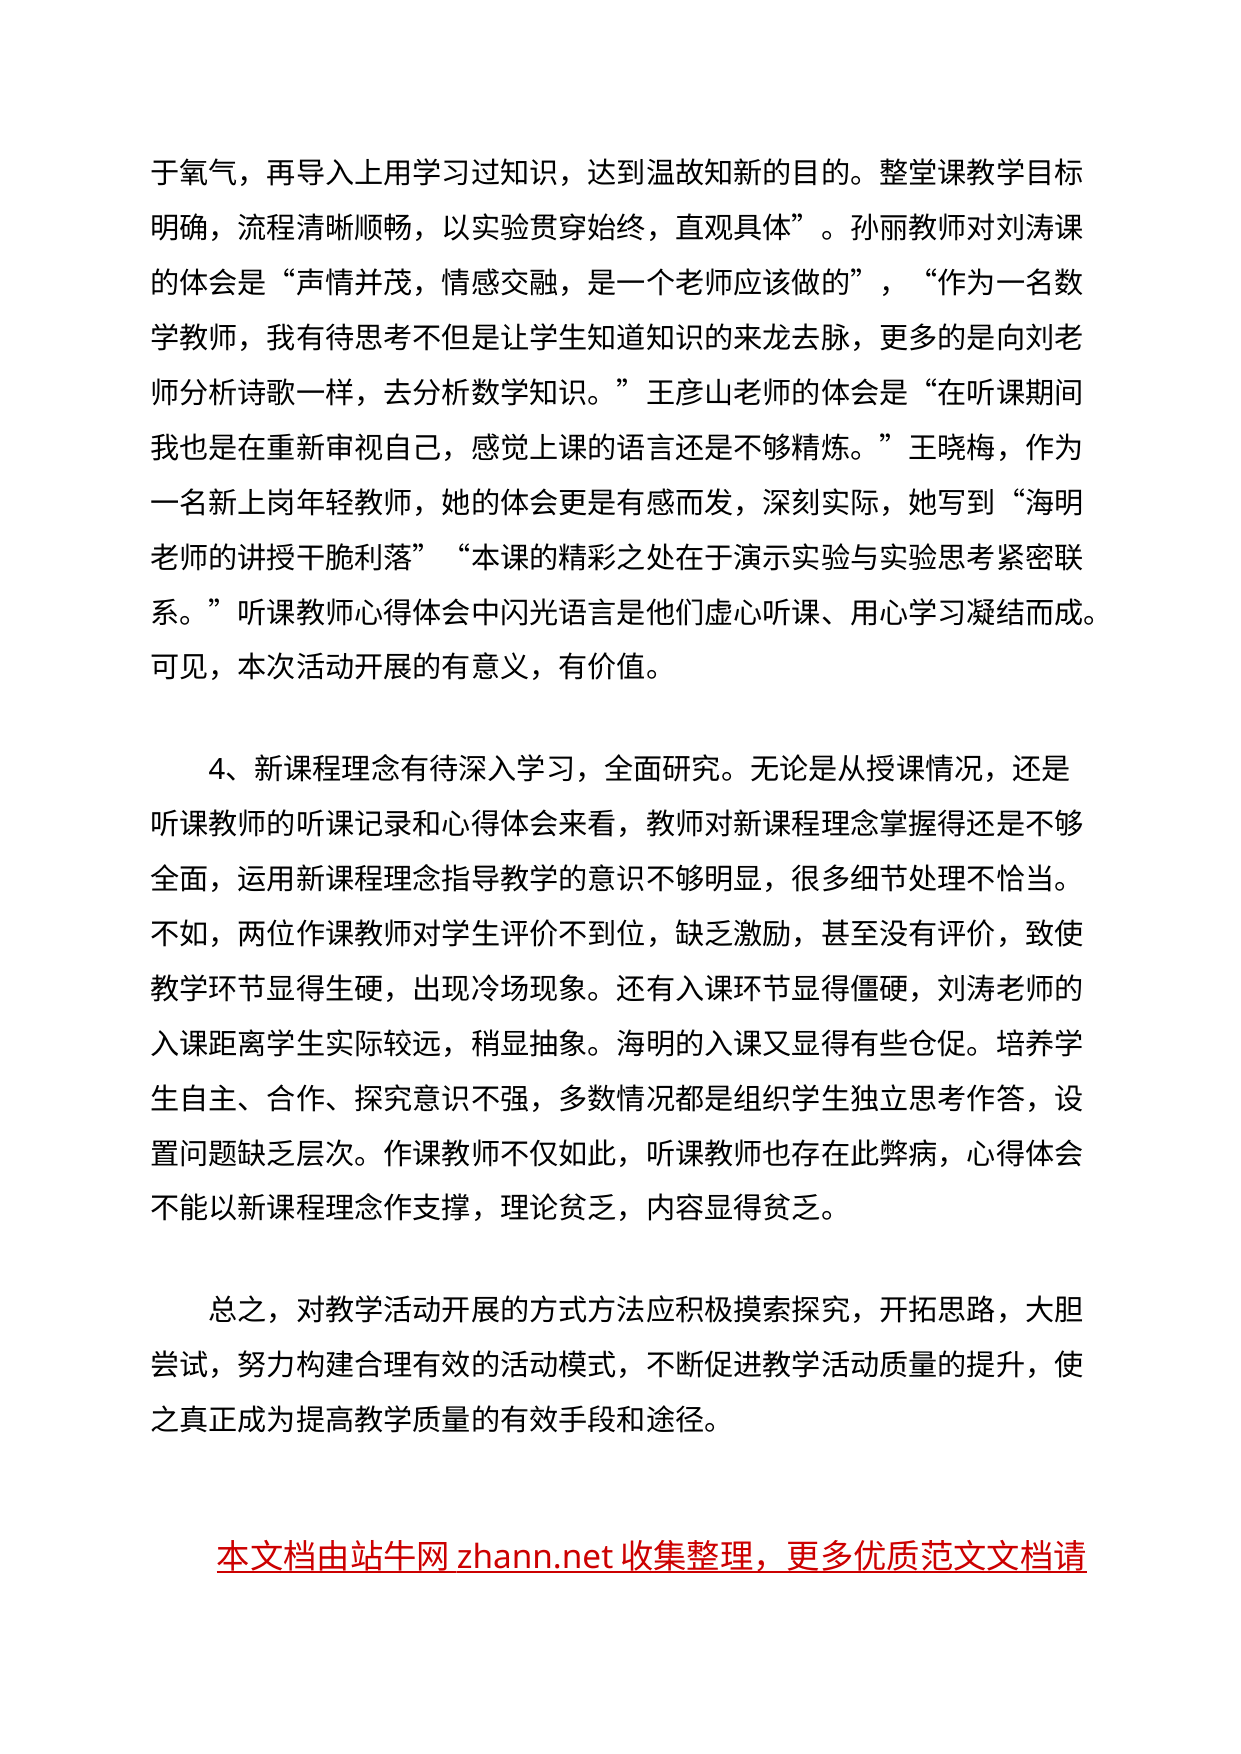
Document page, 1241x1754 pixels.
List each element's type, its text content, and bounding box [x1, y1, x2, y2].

text 4、新课程理念有待深入学习，全面研究。无论是从授课情况，还是听课教师的听课记录和心得体会来看，教师对新课程理念掌握得还是不够全面，运用新课程理念指导教学的意识不够明显，很多细节处理不恰当。不如，两位作课教师对学生评价不到位，缺乏激励，甚至没有评价，致使教学环节显得生硬，出现冷场现象。还有入课环节显得僵硬，刘涛老师的入课距离学生实际较远，稍显抽象。海明的入课又显得有些仓促。培养学生自主、合作、探究意识不强，多数情况都是组织学生独立思考作答，设置问题缺乏层次。作课教师不仅如此，听课教师也存在此弊病，心得体会不能以新课程理念作支撑，理论贫乏，内容显得贫乏。 [150, 746, 1090, 1227]
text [150, 1530, 1090, 1578]
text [150, 150, 1090, 686]
text 总之，对教学活动开展的方式方法应积极摸索探究，开拓思路，大胆尝试，努力构建合理有效的活动模式，不断促进教学活动质量的提升，使之真正成为提高教学质量的有效手段和途径。 [150, 1287, 1090, 1439]
